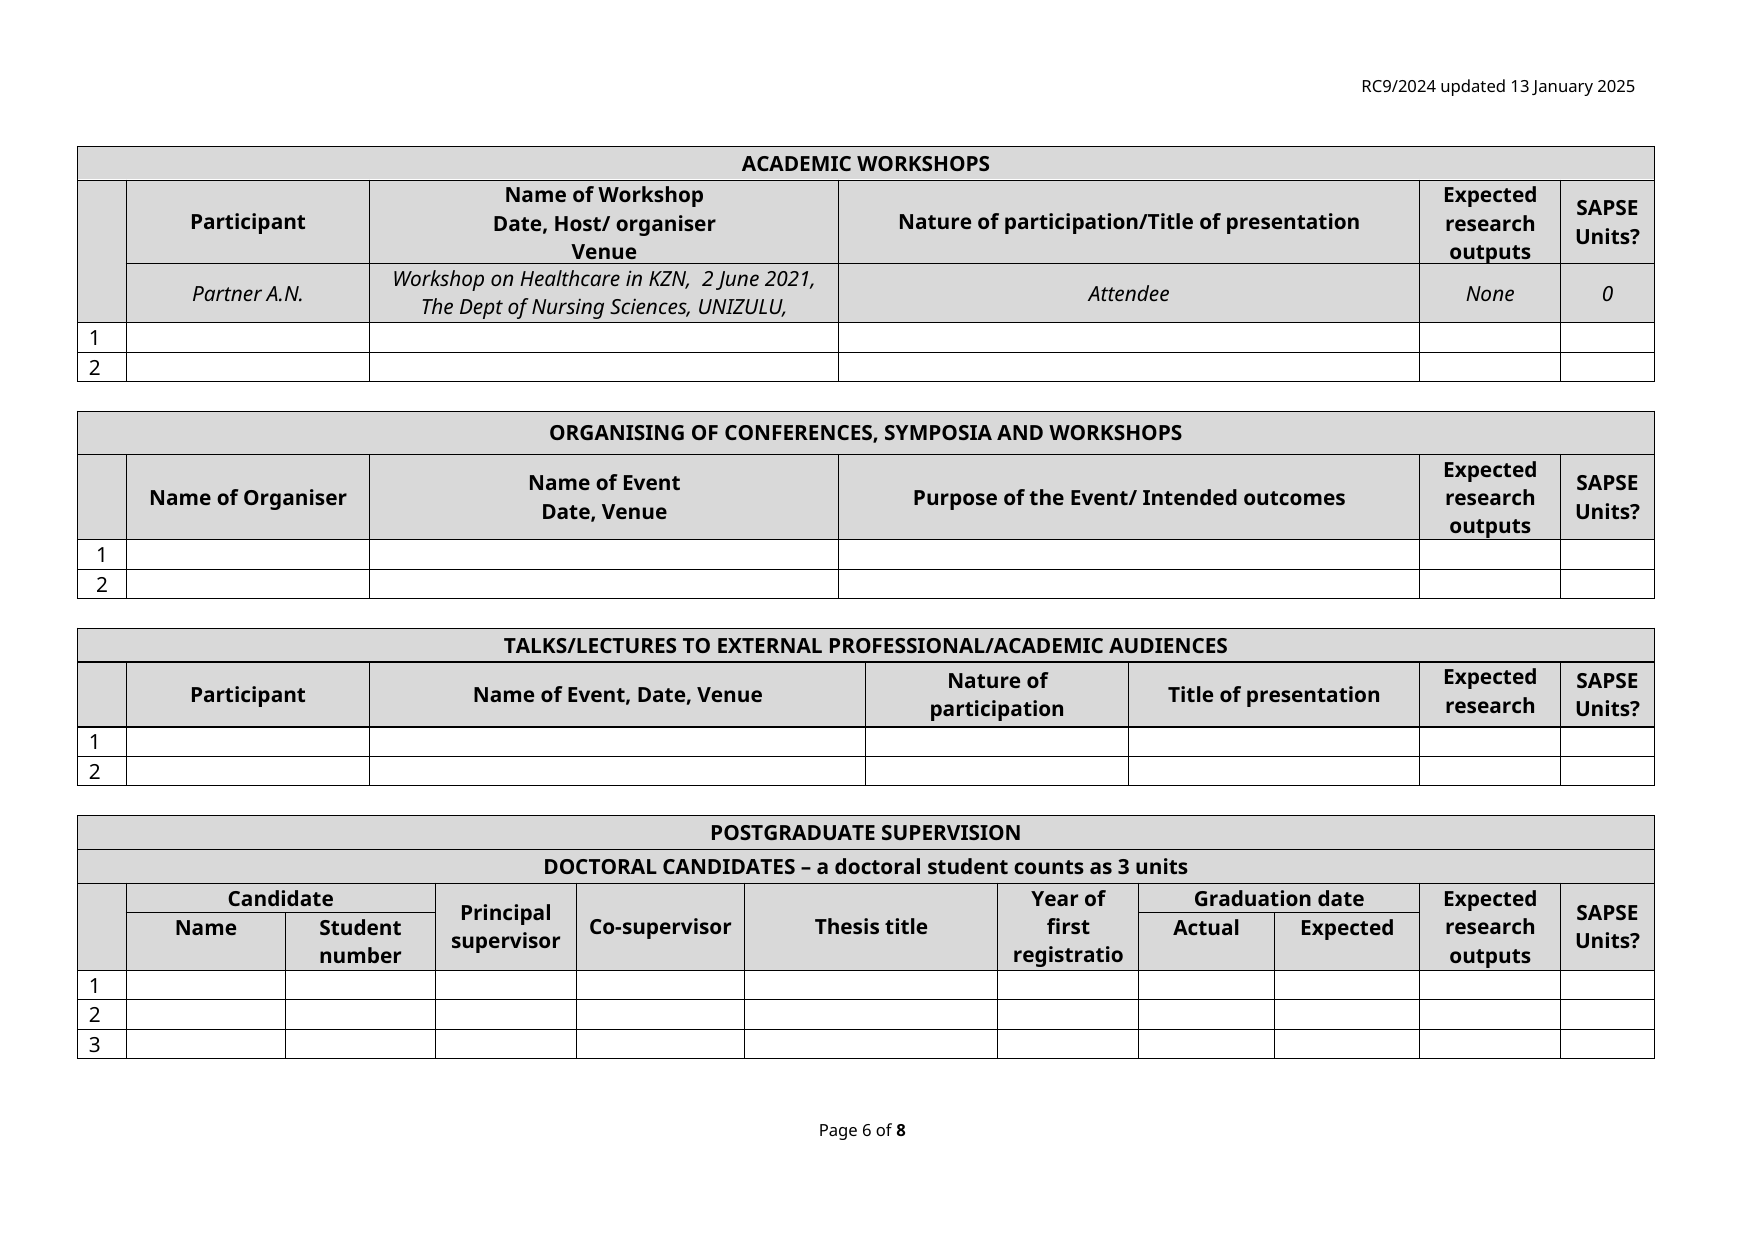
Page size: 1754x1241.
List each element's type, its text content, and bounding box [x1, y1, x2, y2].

table_cell [1420, 323, 1560, 352]
table_cell [577, 1030, 744, 1058]
table_cell Student number [286, 913, 435, 970]
table_cell Principal supervisor [436, 884, 576, 970]
table_cell [127, 570, 369, 598]
table_cell [839, 570, 1419, 598]
table_cell [436, 971, 576, 999]
table_cell [1275, 1030, 1419, 1058]
table_cell [127, 323, 369, 352]
table_cell [866, 757, 1128, 785]
table_cell [1561, 353, 1654, 381]
table_cell [127, 540, 369, 569]
table_cell 1 [78, 971, 126, 999]
table_cell [745, 971, 997, 999]
table_cell [1420, 1000, 1560, 1029]
table_cell [1139, 971, 1274, 999]
table_cell Thesis title [745, 884, 997, 970]
table_cell Year of first registration [998, 884, 1138, 970]
table_cell Expected [1275, 913, 1419, 970]
table_cell [1139, 1000, 1274, 1029]
table_cell [1420, 540, 1560, 569]
table_cell [745, 1000, 997, 1029]
table_header POSTGRADUATE SUPERVISION [78, 816, 1654, 849]
table_cell [1129, 757, 1419, 785]
table_cell Workshop on Healthcare in KZN, 2 June 2021, The Dept of Nursing Sciences, UNIZULU, KwaDlangezwa [370, 264, 838, 322]
table_cell [577, 971, 744, 999]
table_cell [370, 728, 865, 756]
table_cell Purpose of the Event/ Intended outcomes [839, 455, 1419, 539]
table_cell 1 [78, 728, 126, 756]
table_cell [127, 1030, 285, 1058]
table_cell 3 [78, 1030, 126, 1058]
table_cell Graduation date [1139, 884, 1419, 912]
table_cell 2 [78, 570, 126, 598]
table_cell [1420, 570, 1560, 598]
table_cell [127, 728, 369, 756]
table_cell [127, 971, 285, 999]
table_cell [1561, 757, 1654, 785]
table_cell [839, 353, 1419, 381]
table_cell [370, 757, 865, 785]
table_cell [1561, 323, 1654, 352]
table_cell Actual [1139, 913, 1274, 970]
table_cell [745, 1030, 997, 1058]
table_cell Name of Event Date, Venue [370, 455, 838, 539]
table_cell [1275, 1000, 1419, 1029]
table_cell [1561, 570, 1654, 598]
table_cell [1420, 728, 1560, 756]
table_header TALKS/LECTURES TO EXTERNAL PROFESSIONAL/ACADEMIC AUDIENCES [78, 629, 1654, 661]
table_cell 2 [78, 353, 126, 381]
table_cell [286, 1030, 435, 1058]
table_cell [1561, 1030, 1654, 1058]
table_cell Title of presentation [1129, 663, 1419, 726]
table_cell Partner A.N. [127, 264, 369, 322]
table_cell [1561, 971, 1654, 999]
table_cell [286, 971, 435, 999]
table_cell SAPSE Units? [1561, 455, 1654, 539]
table_cell Nature of participation [866, 663, 1128, 726]
table_cell Nature of participation/Title of presentation [839, 181, 1419, 263]
table_cell [998, 1030, 1138, 1058]
table_cell [866, 728, 1128, 756]
table_cell [436, 1000, 576, 1029]
table_cell [78, 663, 126, 726]
table_cell Participant [127, 181, 369, 263]
table_cell [78, 181, 126, 322]
table_cell None [1420, 264, 1560, 322]
table_cell [1420, 971, 1560, 999]
table_cell Expected research outputs [1420, 181, 1560, 263]
table_cell DOCTORAL CANDIDATES – a doctoral student counts as 3 units [78, 850, 1654, 883]
table_cell Name of Workshop Date, Host/ organiser Venue [370, 181, 838, 263]
table_cell [127, 757, 369, 785]
table_cell [127, 1000, 285, 1029]
table_cell 1 [78, 323, 126, 352]
table_cell [370, 323, 838, 352]
table_cell [1561, 728, 1654, 756]
table_cell 2 [78, 1000, 126, 1029]
table_cell [1561, 540, 1654, 569]
table_cell [1275, 971, 1419, 999]
table_cell [436, 1030, 576, 1058]
table_cell [286, 1000, 435, 1029]
table_cell Candidate [127, 884, 435, 912]
table_cell [998, 971, 1138, 999]
table_cell [839, 323, 1419, 352]
table_cell SAPSE Units? [1561, 181, 1654, 263]
table_cell 2 [78, 757, 126, 785]
table_cell Participant [127, 663, 369, 726]
table_cell [370, 570, 838, 598]
table_cell [1129, 728, 1419, 756]
table_cell Expected research outputs [1420, 455, 1560, 539]
table_cell [577, 1000, 744, 1029]
table_cell [370, 353, 838, 381]
table_cell Attendee [839, 264, 1419, 322]
table_cell [998, 1000, 1138, 1029]
table_cell [127, 353, 369, 381]
table_cell Name of Organiser [127, 455, 369, 539]
table_cell [1561, 1000, 1654, 1029]
table_cell Name [127, 913, 285, 970]
table_cell [1420, 757, 1560, 785]
table_cell [839, 540, 1419, 569]
table_header ORGANISING OF CONFERENCES, SYMPOSIA AND WORKSHOPS [78, 412, 1654, 454]
table_cell Expected research outputs [1420, 884, 1560, 970]
table_cell [78, 455, 126, 539]
table_cell [78, 884, 126, 970]
table_cell [1420, 353, 1560, 381]
table_cell [1139, 1030, 1274, 1058]
table_cell SAPSE Units? [1561, 663, 1654, 726]
table_cell [1420, 1030, 1560, 1058]
table_cell SAPSE Units? [1561, 884, 1654, 970]
table_cell Name of Event, Date, Venue [370, 663, 865, 726]
table_cell 0 [1561, 264, 1654, 322]
table_cell [370, 540, 838, 569]
table_cell Co-supervisor [577, 884, 744, 970]
table_cell 1 [78, 540, 126, 569]
table_cell Expected research outputs [1420, 663, 1560, 726]
table_header ACADEMIC WORKSHOPS [78, 147, 1654, 179]
